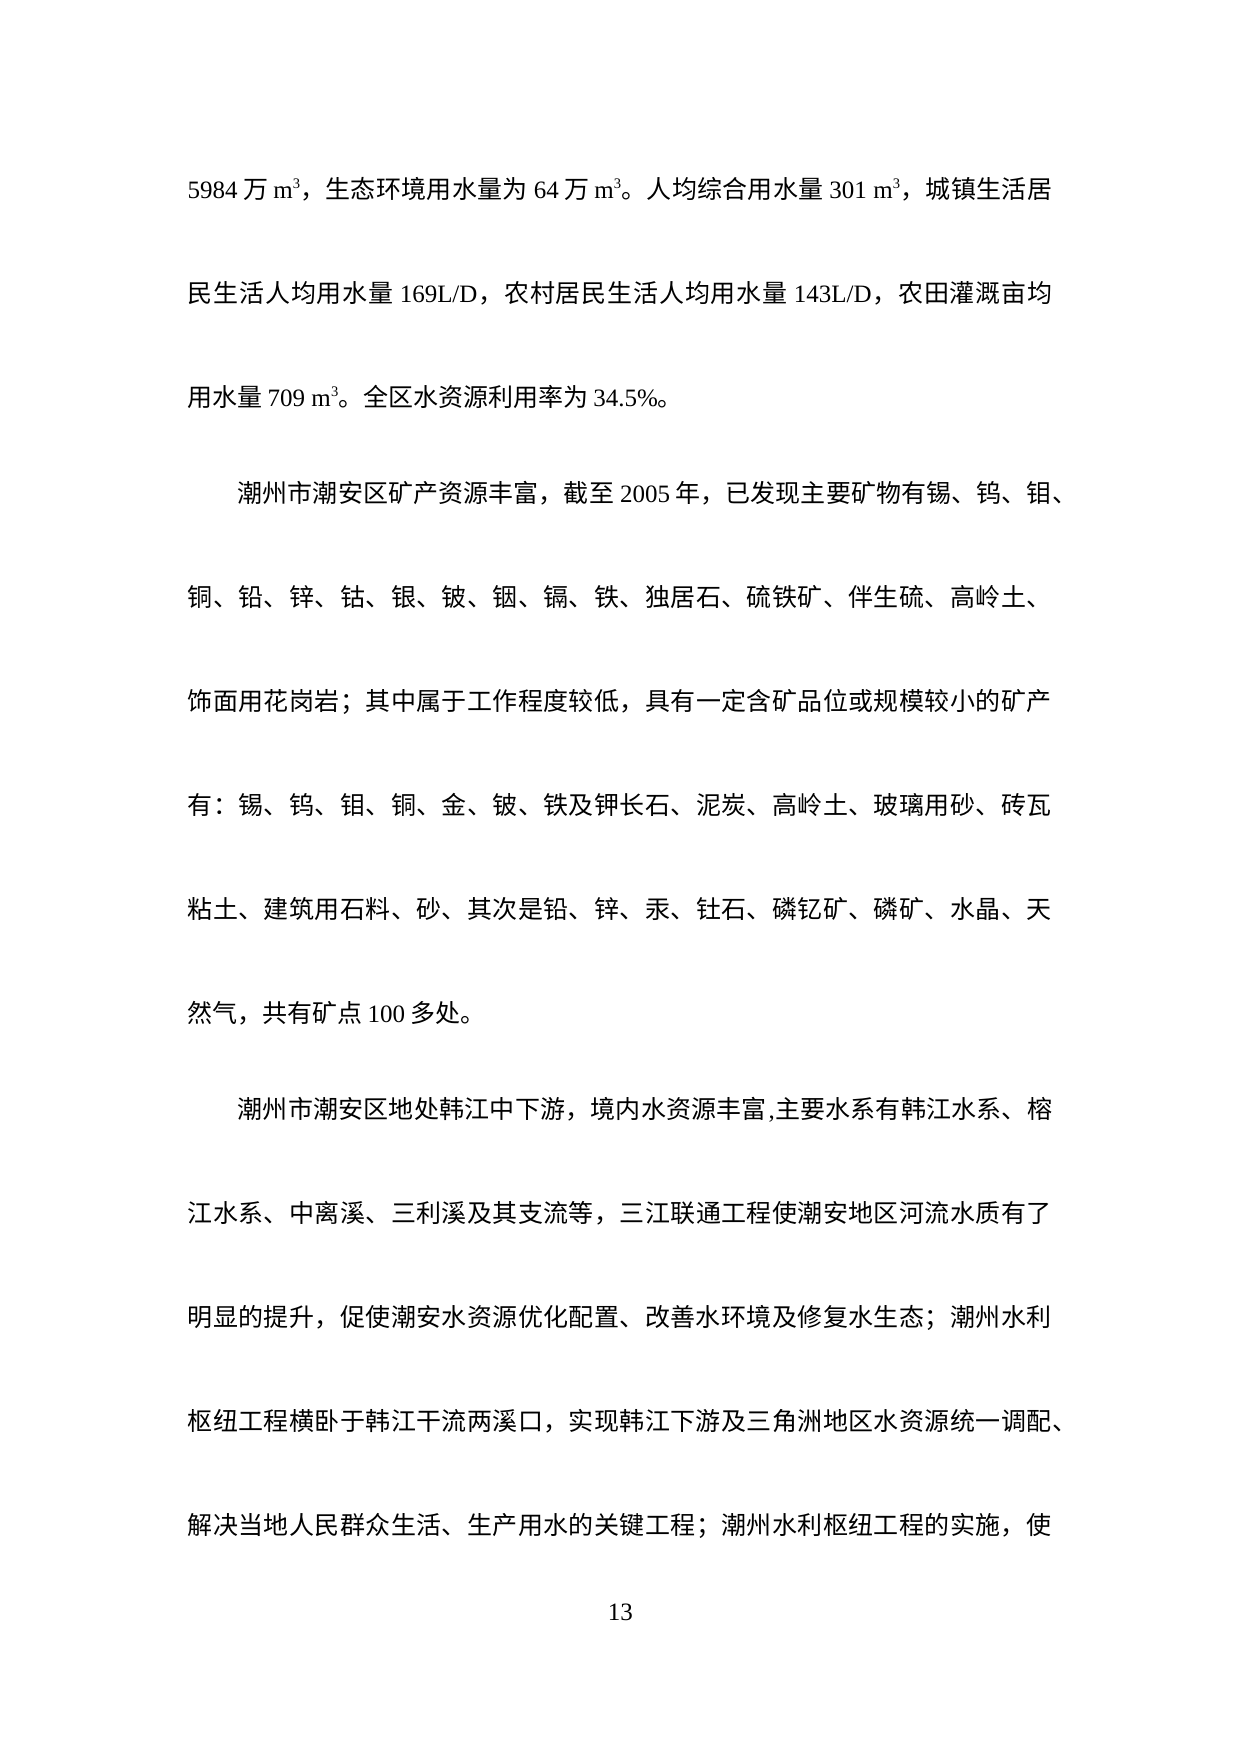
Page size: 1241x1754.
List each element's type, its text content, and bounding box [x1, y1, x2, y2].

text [187, 1075, 1053, 1556]
text 潮州市潮安区矿产资源丰富，截至2005年，已发现主要矿物有锡、钨、钼、铜、铅、锌、钴、银、铍、铟、镉、铁、独居石、硫铁矿、伴生硫、高岭土、饰面用花岗岩；其中属于工作程度较低，具有一定含矿品位或规模较小的矿产有：锡、钨、钼、铜、金、铍、铁及钾长石、泥炭、高岭土、玻璃用砂、砖瓦粘土、建筑用石料、砂、其次是铅、锌、汞、钍石、磷钇矿、磷矿、水晶、天然气，共有矿点100多处。 [187, 459, 1053, 1044]
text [187, 155, 1053, 428]
